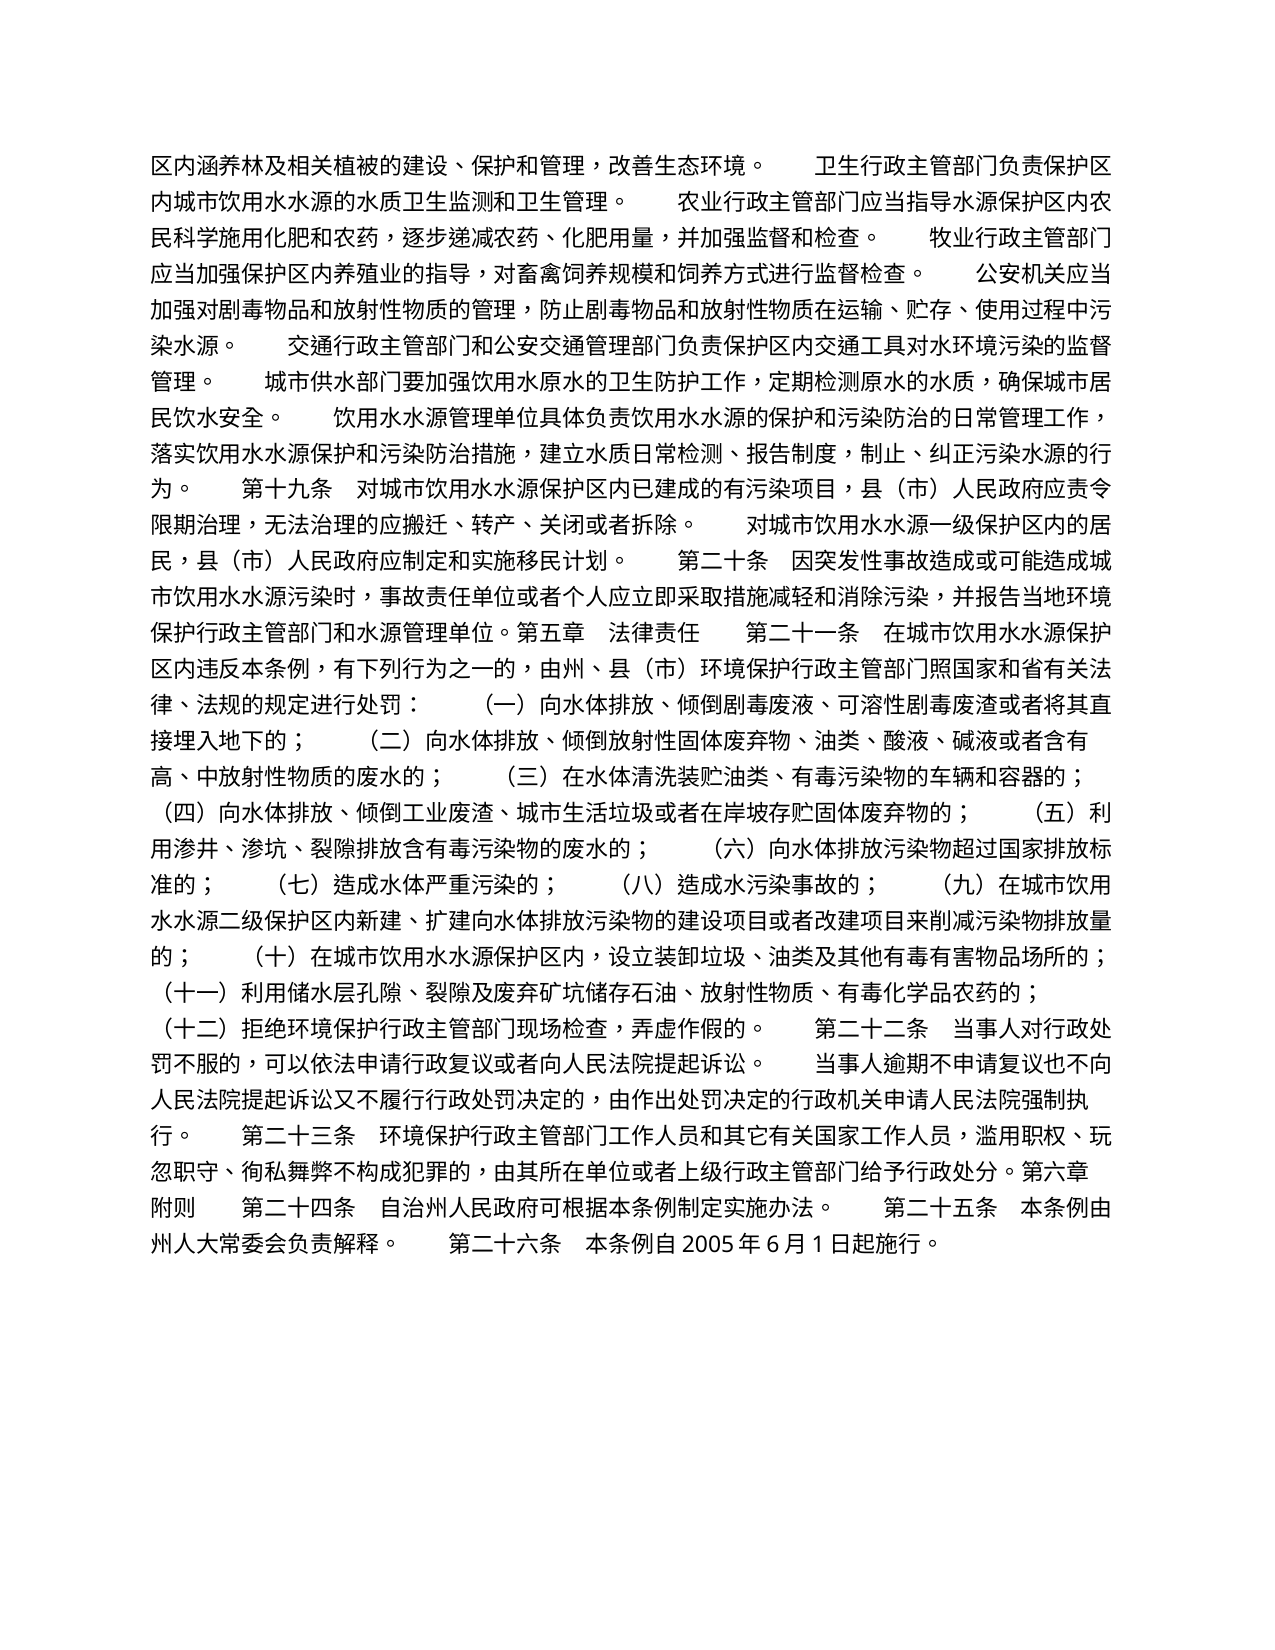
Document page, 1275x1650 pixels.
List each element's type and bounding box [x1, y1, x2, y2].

text [150, 150, 1125, 1259]
